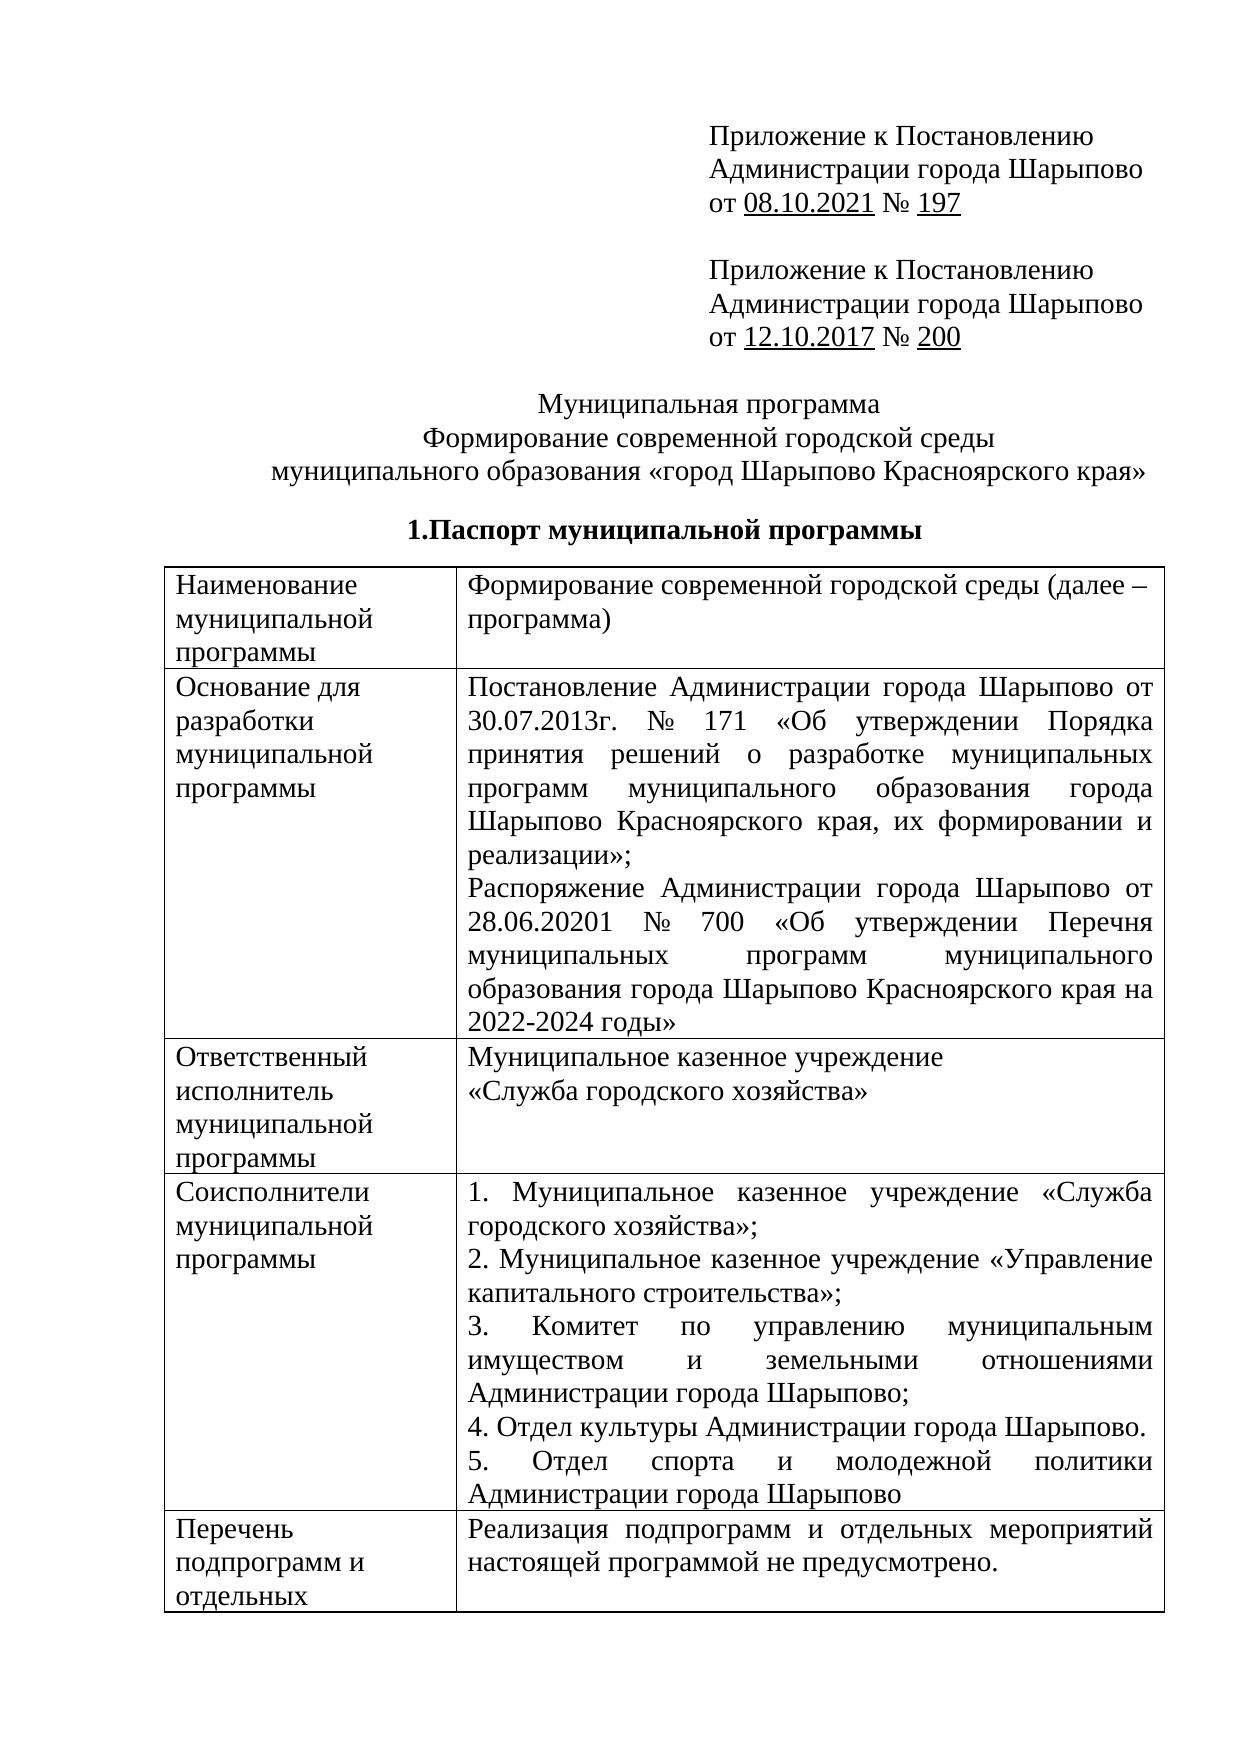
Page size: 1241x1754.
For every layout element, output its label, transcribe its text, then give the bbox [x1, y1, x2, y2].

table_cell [165, 1511, 456, 1611]
table_cell 1. Муниципальное казенное учреждение «Служба городского хозяйства»; 2. Муниципальное казенное учреждение «Управление капитального строительства»; 3. Комитет по управлению муниципальным имуществом и земельными отношениями Администрации города Шарыпово; 4. Отдел культуры Администрации города Шарыпово. 5. Отдел спорта и молодежной политики Администрации города Шарыпово [457, 1174, 1164, 1510]
text Приложение к Постановлению [177, 118, 1152, 152]
table_cell Муниципальное казенное учреждение «Служба городского хозяйства» [457, 1039, 1164, 1173]
table_header Наименование муниципальной программы [165, 568, 456, 668]
text муниципального образования «город Шарыпово Красноярского края» [177, 453, 1152, 487]
text Приложение к Постановлению [177, 252, 1152, 286]
text Формирование современной городской среды [177, 420, 1152, 453]
table_cell Ответственный исполнитель муниципальной программы [165, 1039, 456, 1173]
list от 08.10.2021 № 197 [709, 185, 1152, 219]
table_cell Основание для разработки муниципальной программы [165, 669, 456, 1038]
text Муниципальная программа [177, 386, 1152, 420]
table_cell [457, 1511, 1164, 1611]
table_cell Соисполнители муниципальной программы [165, 1174, 456, 1510]
list Администрации города Шарыпово [177, 152, 1152, 185]
table_cell Постановление Администрации города Шарыпово от 30.07.2013г. № 171 «Об утверждении Порядка принятия решений о разработке муниципальных программ муниципального образования города Шарыпово Красноярского края, их формировании и реализации»; Распоряжение Администрации города Шарыпово от 28.06.20201 № 700 «Об утверждении Перечня муниципальных программ муниципального образования города Шарыпово Красноярского края на 2022-2024 годы» [457, 669, 1164, 1038]
list Администрации города Шарыпово [177, 286, 1152, 319]
list от 12.10.2017 № 200 [709, 319, 1152, 353]
text 1.Паспорт муниципальной программы [177, 512, 1152, 546]
table_header Формирование современной городской среды (далее – программа) [457, 568, 1164, 668]
